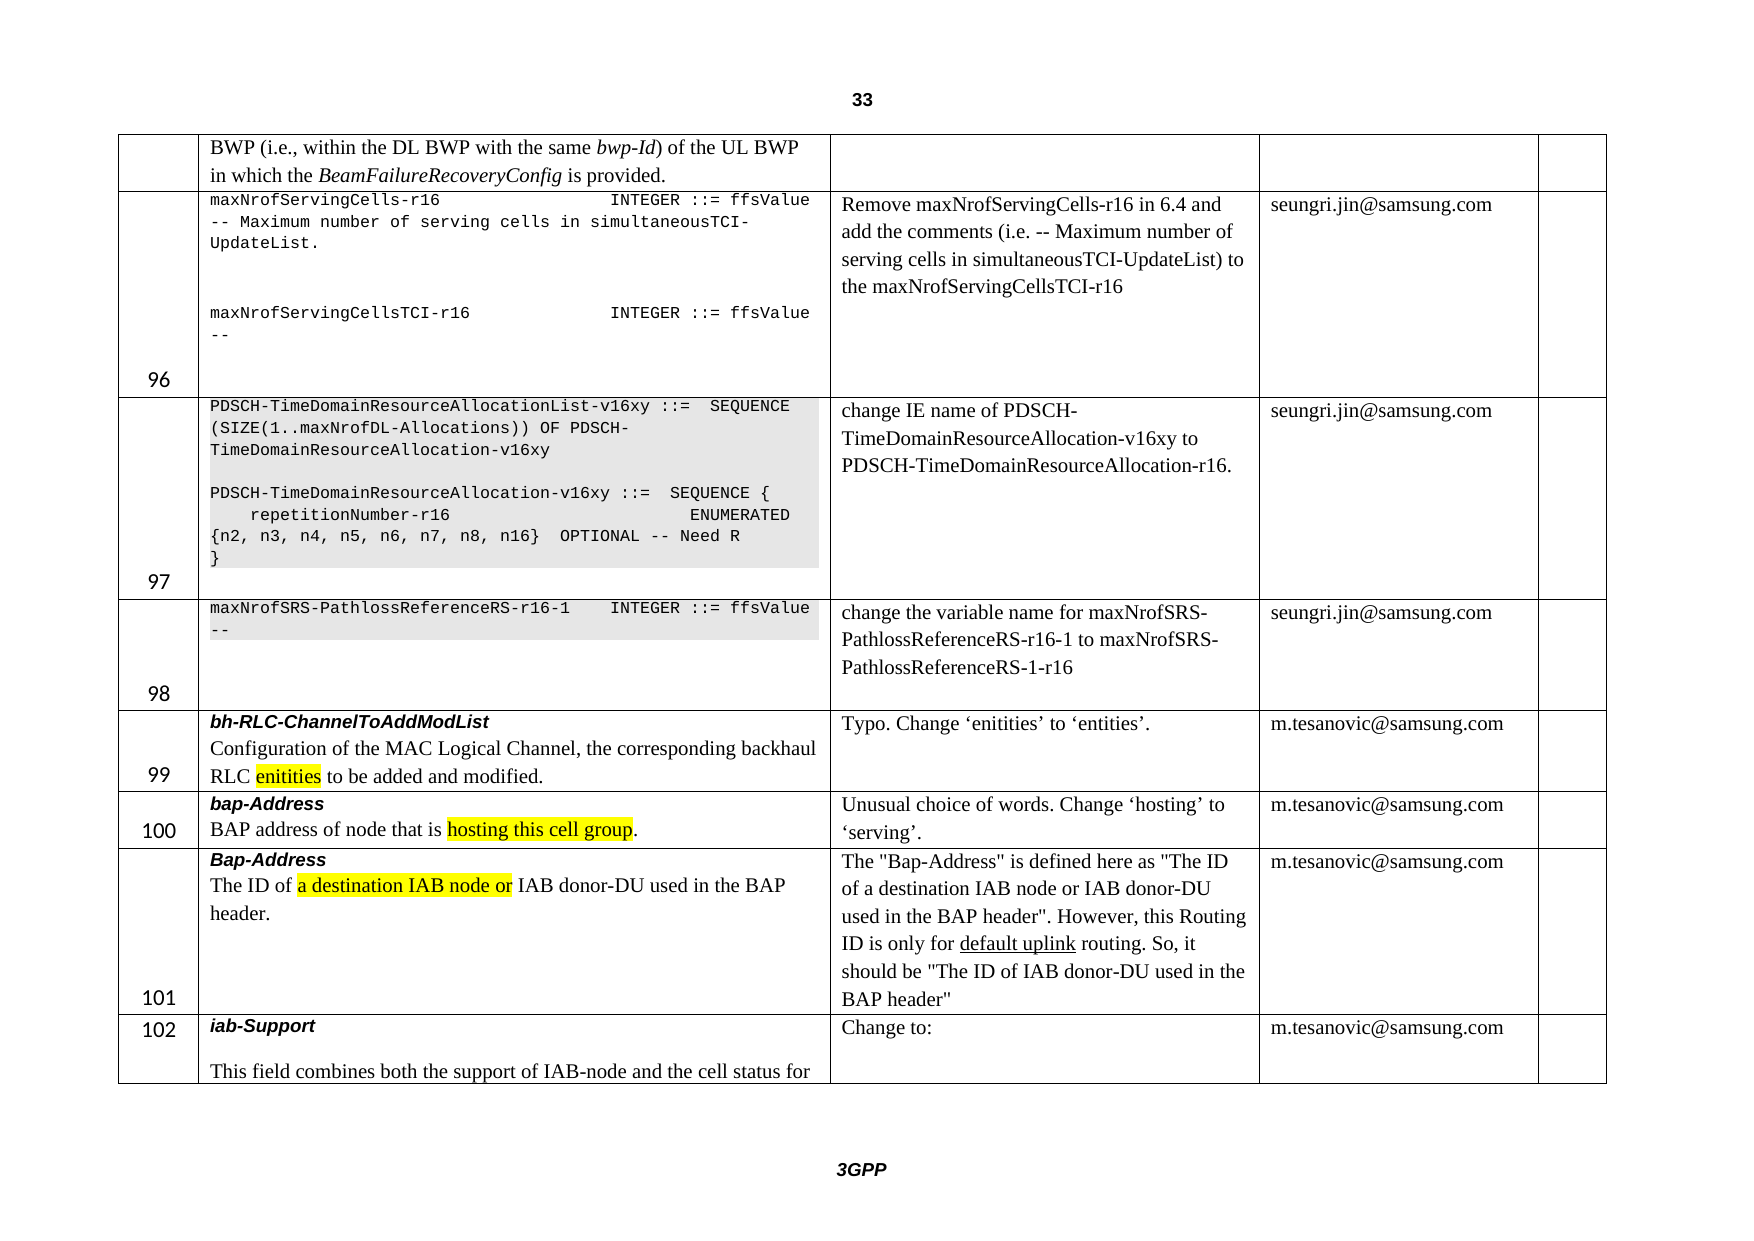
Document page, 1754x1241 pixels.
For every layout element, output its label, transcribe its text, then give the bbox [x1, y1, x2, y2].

table_cell m.tesanovic@samsung.com [1260, 711, 1538, 791]
table_cell [1539, 1015, 1606, 1083]
table_cell 101 [119, 849, 198, 1014]
table_cell change the variable name for maxNrofSRS-PathlossReferenceRS-r16-1 to maxNrofSRS-PathlossReferenceRS-1-r16 [831, 600, 1259, 710]
table_cell [1539, 849, 1606, 1014]
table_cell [831, 135, 1259, 191]
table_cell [199, 135, 830, 191]
table_cell 102 [119, 1015, 198, 1083]
table_cell Remove maxNrofServingCells-r16 in 6.4 and add the comments (i.e. -- Maximum number of serving cells in simultaneousTCI-UpdateList) to the maxNrofServingCellsTCI-r16 [831, 192, 1259, 397]
table_cell Unusual choice of words. Change ‘hosting’ to ‘serving’. [831, 792, 1259, 847]
table_cell m.tesanovic@samsung.com [1260, 792, 1538, 847]
table_cell [1539, 398, 1606, 599]
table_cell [199, 1015, 830, 1083]
table_cell bh-RLC-ChannelToAddModList Configuration of the MAC Logical Channel, the corresponding backhaul RLC enitities to be added and modified. [199, 711, 830, 791]
table_cell 96 [119, 192, 198, 397]
table_cell The "Bap-Address" is defined here as "The ID of a destination IAB node or IAB donor-DU used in the BAP header". However, this Routing ID is only for default uplink routing. So, it should be "The ID of IAB donor-DU used in the BAP header" [831, 849, 1259, 1014]
table_cell maxNrofServingCells-r16 INTEGER ::= ffsValue -- Maximum number of serving cells in simultaneousTCI-UpdateList. maxNrofServingCellsTCI-r16 INTEGER ::= ffsValue -- [199, 192, 830, 397]
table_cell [1260, 1015, 1538, 1083]
table_cell 99 [119, 711, 198, 791]
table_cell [1260, 135, 1538, 191]
table_cell bap-Address BAP address of node that is hosting this cell group. [199, 792, 830, 847]
table_cell seungri.jin@samsung.com [1260, 600, 1538, 710]
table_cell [831, 1015, 1259, 1083]
table_cell [1539, 792, 1606, 847]
table_cell Typo. Change ‘enitities’ to ‘entities’. [831, 711, 1259, 791]
table_cell PDSCH-TimeDomainResourceAllocationList-v16xy ::= SEQUENCE (SIZE(1..maxNrofDL-Allocations)) OF PDSCH-TimeDomainResourceAllocation-v16xy PDSCH-TimeDomainResourceAllocation-v16xy ::= SEQUENCE { repetitionNumber-r16 ENUMERATED {n2, n3, n4, n5, n6, n7, n8, n16} OPTIONAL -- Need R } [199, 398, 830, 599]
table_cell seungri.jin@samsung.com [1260, 192, 1538, 397]
table_cell [1539, 135, 1606, 191]
table_cell change IE name of PDSCH-TimeDomainResourceAllocation-v16xy to PDSCH-TimeDomainResourceAllocation-r16. [831, 398, 1259, 599]
table_cell [1539, 711, 1606, 791]
table_cell [1539, 192, 1606, 397]
table_cell maxNrofSRS-PathlossReferenceRS-r16-1 INTEGER ::= ffsValue -- [199, 600, 830, 710]
table_cell m.tesanovic@samsung.com [1260, 849, 1538, 1014]
table_cell 95 [119, 135, 198, 191]
table_cell 100 [119, 792, 198, 847]
table_cell seungri.jin@samsung.com [1260, 398, 1538, 599]
table_cell Bap-Address The ID of a destination IAB node or IAB donor-DU used in the BAP header. [199, 849, 830, 1014]
table_cell 98 [119, 600, 198, 710]
table_cell [1539, 600, 1606, 710]
table_cell 97 [119, 398, 198, 599]
